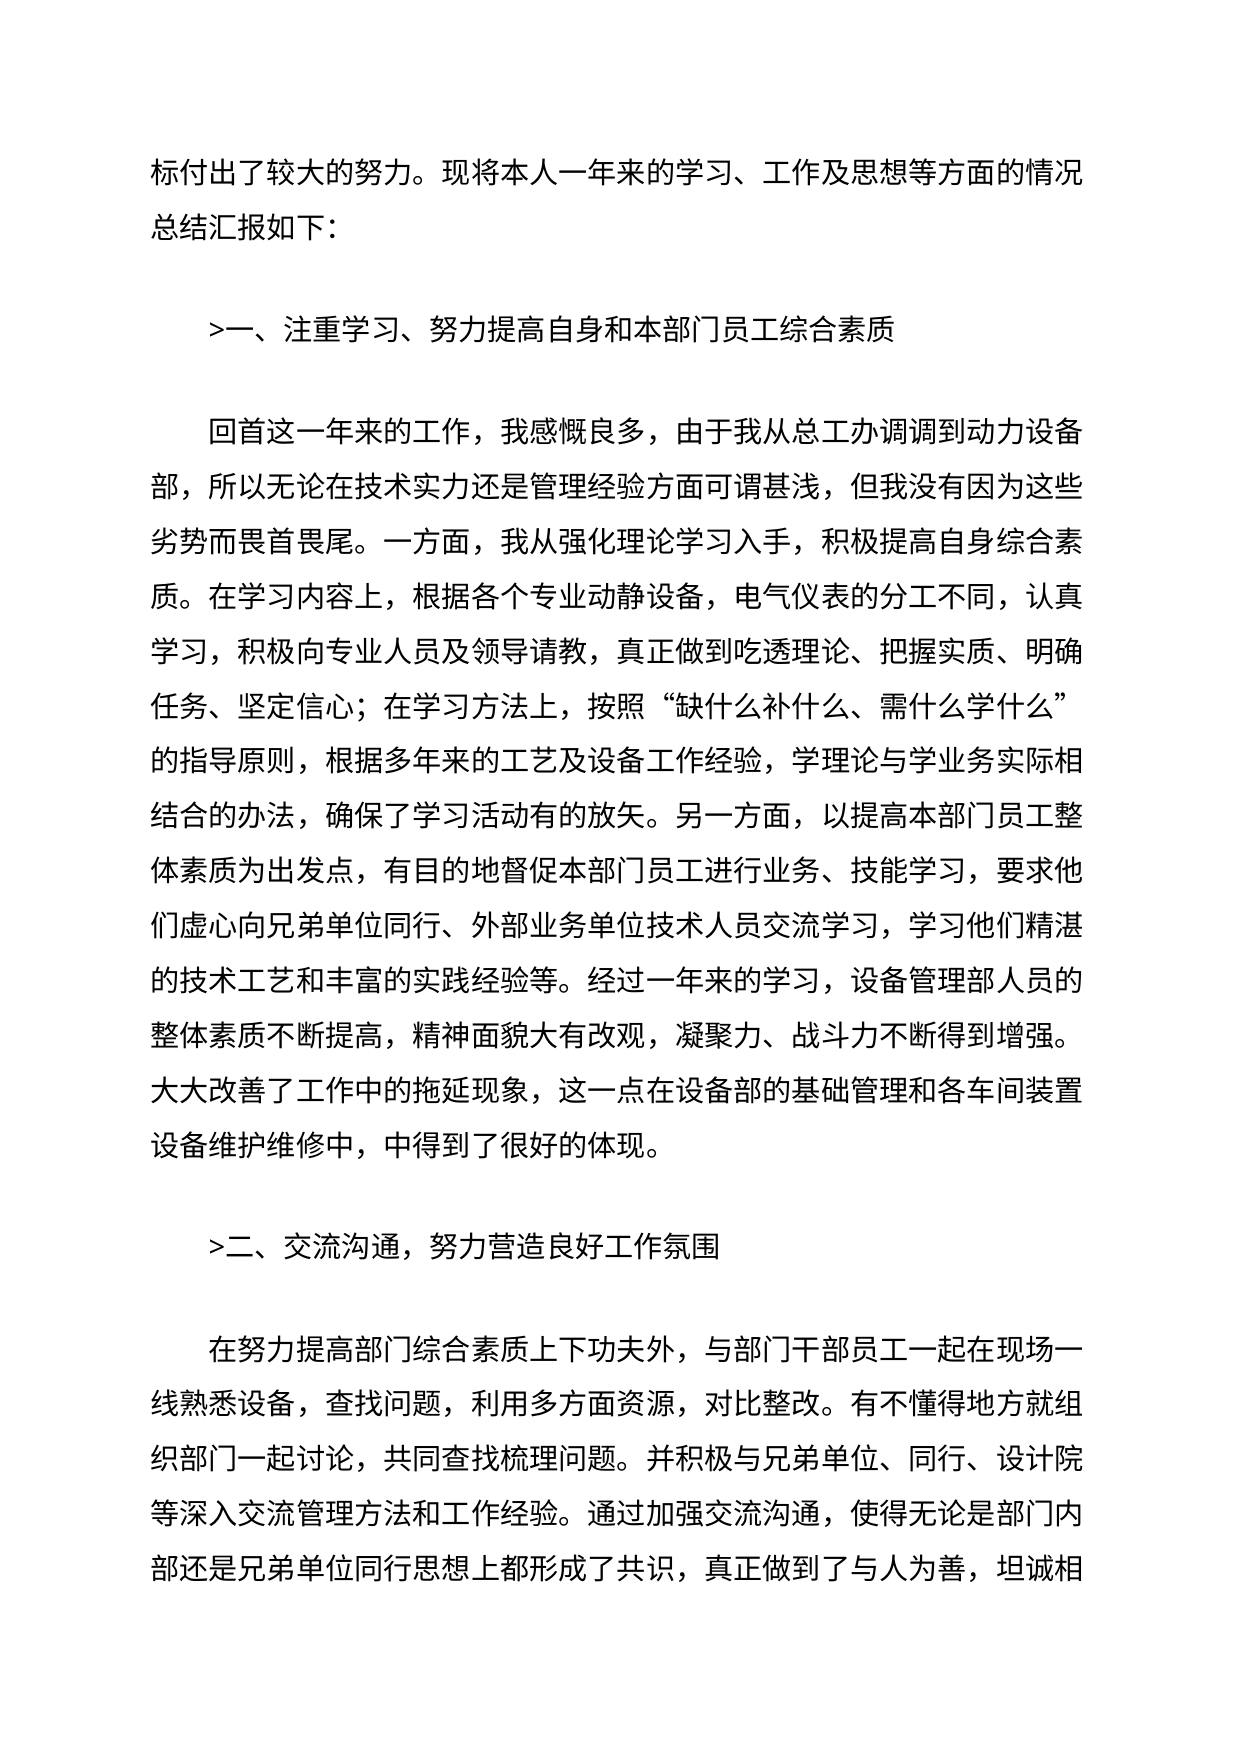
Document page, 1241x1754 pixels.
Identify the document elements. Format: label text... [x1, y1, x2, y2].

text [150, 150, 1090, 247]
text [150, 1326, 1090, 1588]
text 回首这一年来的工作，我感慨良多，由于我从总工办调调到动力设备部，所以无论在技术实力还是管理经验方面可谓甚浅，但我没有因为这些劣势而畏首畏尾。一方面，我从强化理论学习入手，积极提高自身综合素质。在学习内容上，根据各个专业动静设备，电气仪表的分工不同，认真学习，积极向专业人员及领导请教，真正做到吃透理论、把握实质、明确任务、坚定信心；在学习方法上，按照“缺什么补什么、需什么学什么”的指导原则，根据多年来的工艺及设备工作经验，学理论与学业务实际相结合的办法，确保了学习活动有的放矢。另一方面，以提高本部门员工整体素质为出发点，有目的地督促本部门员工进行业务、技能学习，要求他们虚心向兄弟单位同行、外部业务单位技术人员交流学习，学习他们精湛的技术工艺和丰富的实践经验等。经过一年来的学习，设备管理部人员的整体素质不断提高，精神面貌大有改观，凝聚力、战斗力不断得到增强。大大改善了工作中的拖延现象，这一点在设备部的基础管理和各车间装置设备维护维修中，中得到了很好的体现。 [150, 409, 1090, 1164]
text >一、注重学习、努力提高自身和本部门员工综合素质 [150, 307, 1090, 349]
text >二、交流沟通，努力营造良好工作氛围 [150, 1224, 1090, 1266]
